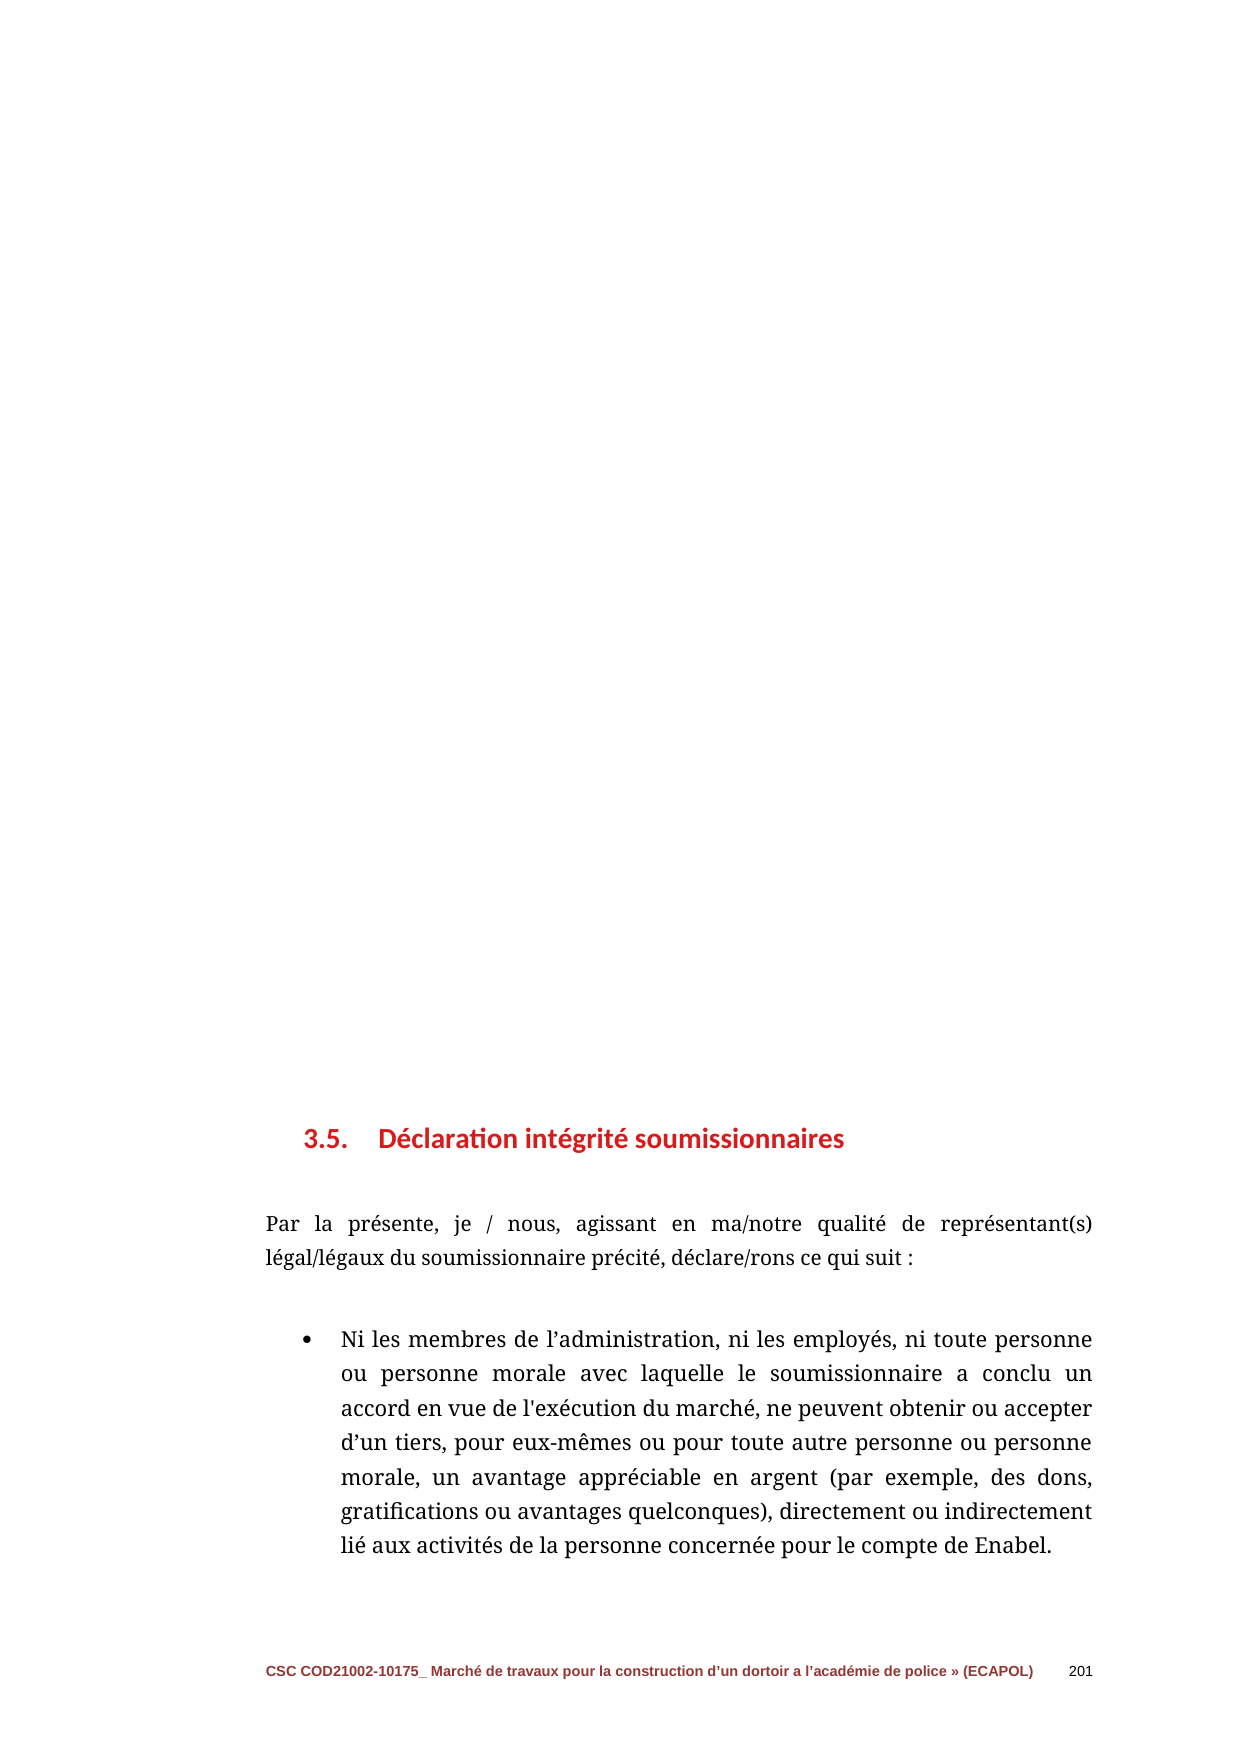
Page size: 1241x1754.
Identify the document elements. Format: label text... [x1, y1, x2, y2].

list Ni les membres de l’administration, ni les employés, ni toute personne ou personne morale avec laquelle le soumissionnaire a conclu un accord en vue de l'exécution du marché, ne peuvent obtenir ou accepter d’un tiers, pour eux-mêmes ou pour toute autre personne ou personne morale, un avantage appréciable en argent (par exemple, des dons, gratifications ou avantages quelconques), directement ou indirectement lié aux activités de la personne concernée pour le compte de Enabel. [303, 1324, 1093, 1560]
subtitle Déclaration intégrité soumissionnaires [303, 1121, 1093, 1156]
text Par la présente, je / nous, agissant en ma/notre qualité de représentant(s) légal/légaux du soumissionnaire précité, déclare/rons ce qui suit : [266, 1209, 1093, 1271]
